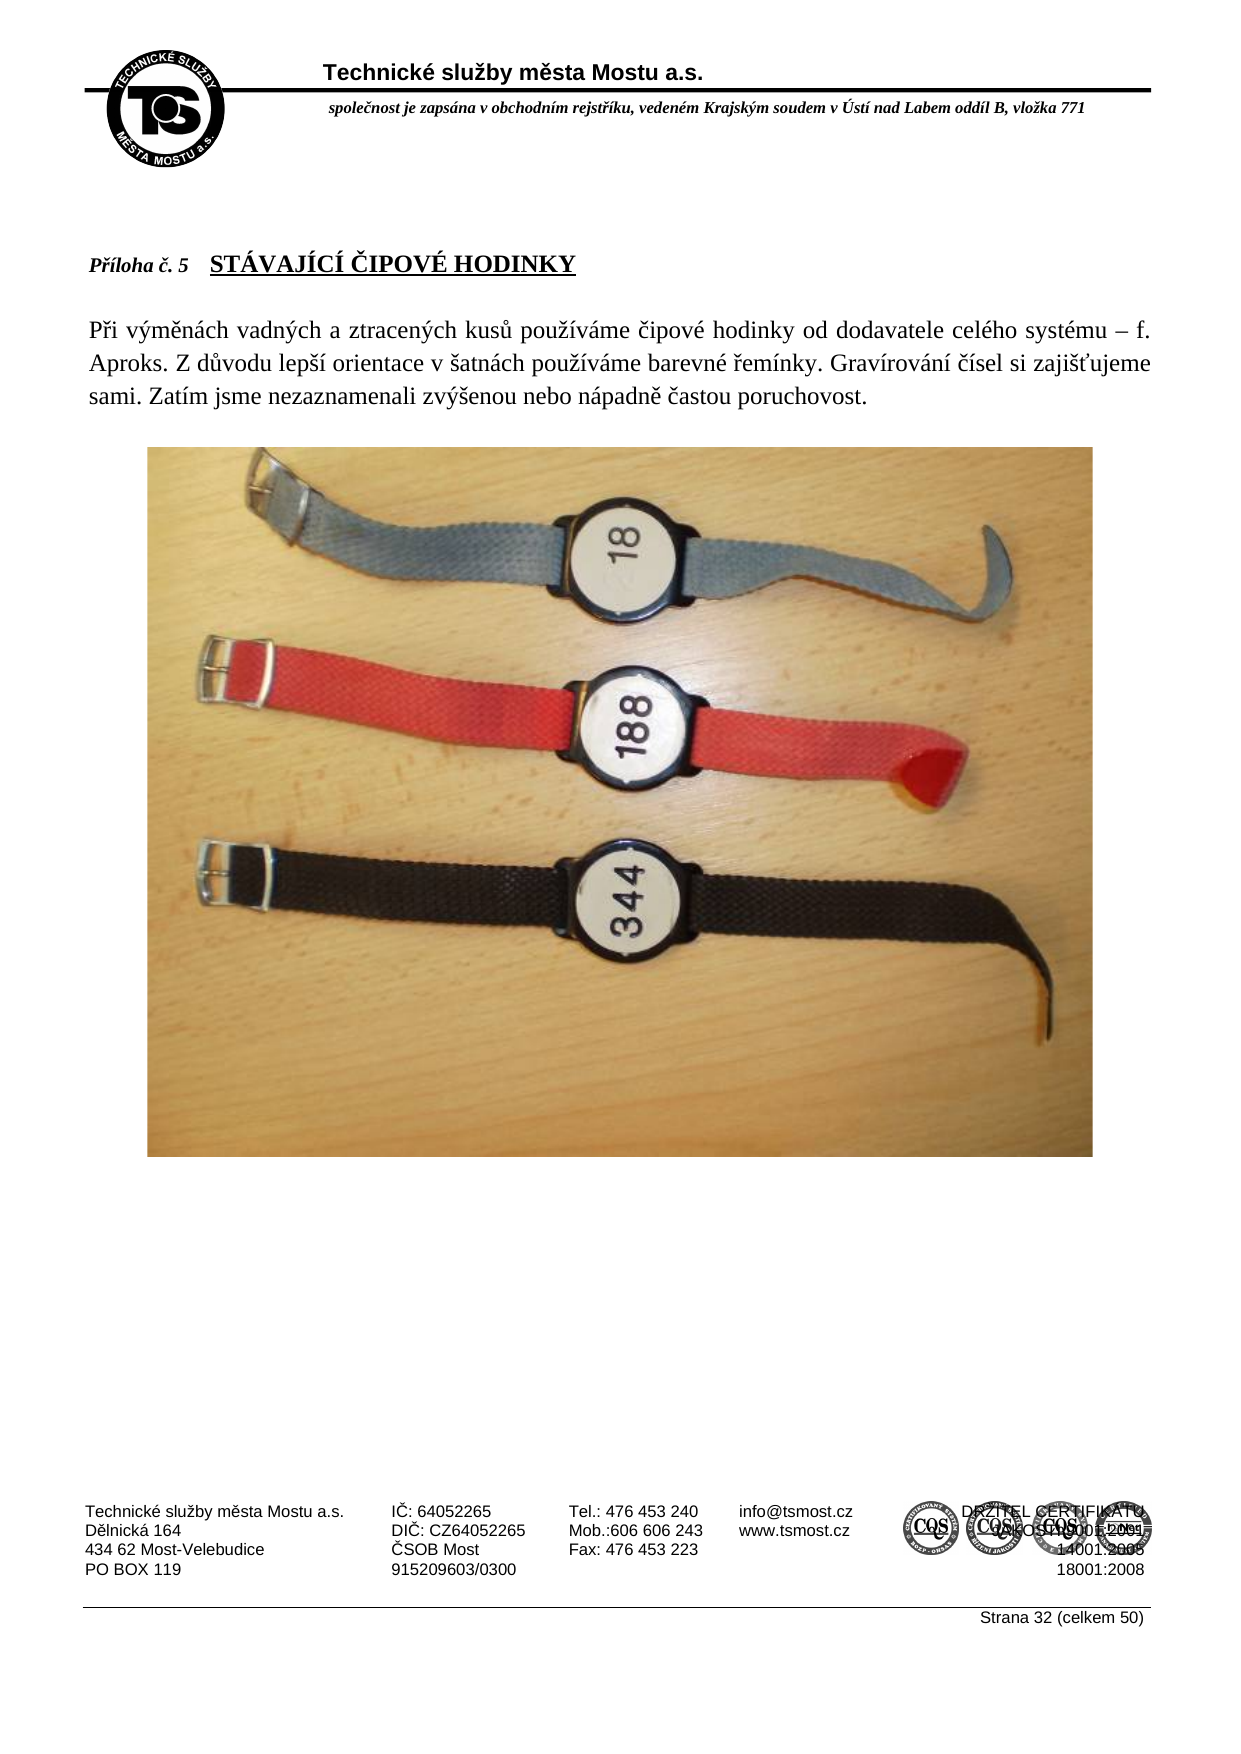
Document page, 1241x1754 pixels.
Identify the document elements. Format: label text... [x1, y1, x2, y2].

text Příloha č. 5 Stávající čipové hodinky [89, 249, 1152, 278]
text Při výměnách vadných a ztracených kusů používáme čipové hodinky od dodavatele celého systému – f. Aproks. Z důvodu lepší orientace v šatnách používáme barevné řemínky. Gravírování čísel si zajišťujeme sami. Zatím jsme nezaznamenali zvýšenou nebo nápadně častou poruchovost. [89, 315, 1152, 410]
picture [147, 447, 1093, 1157]
picture [106, 49, 225, 168]
